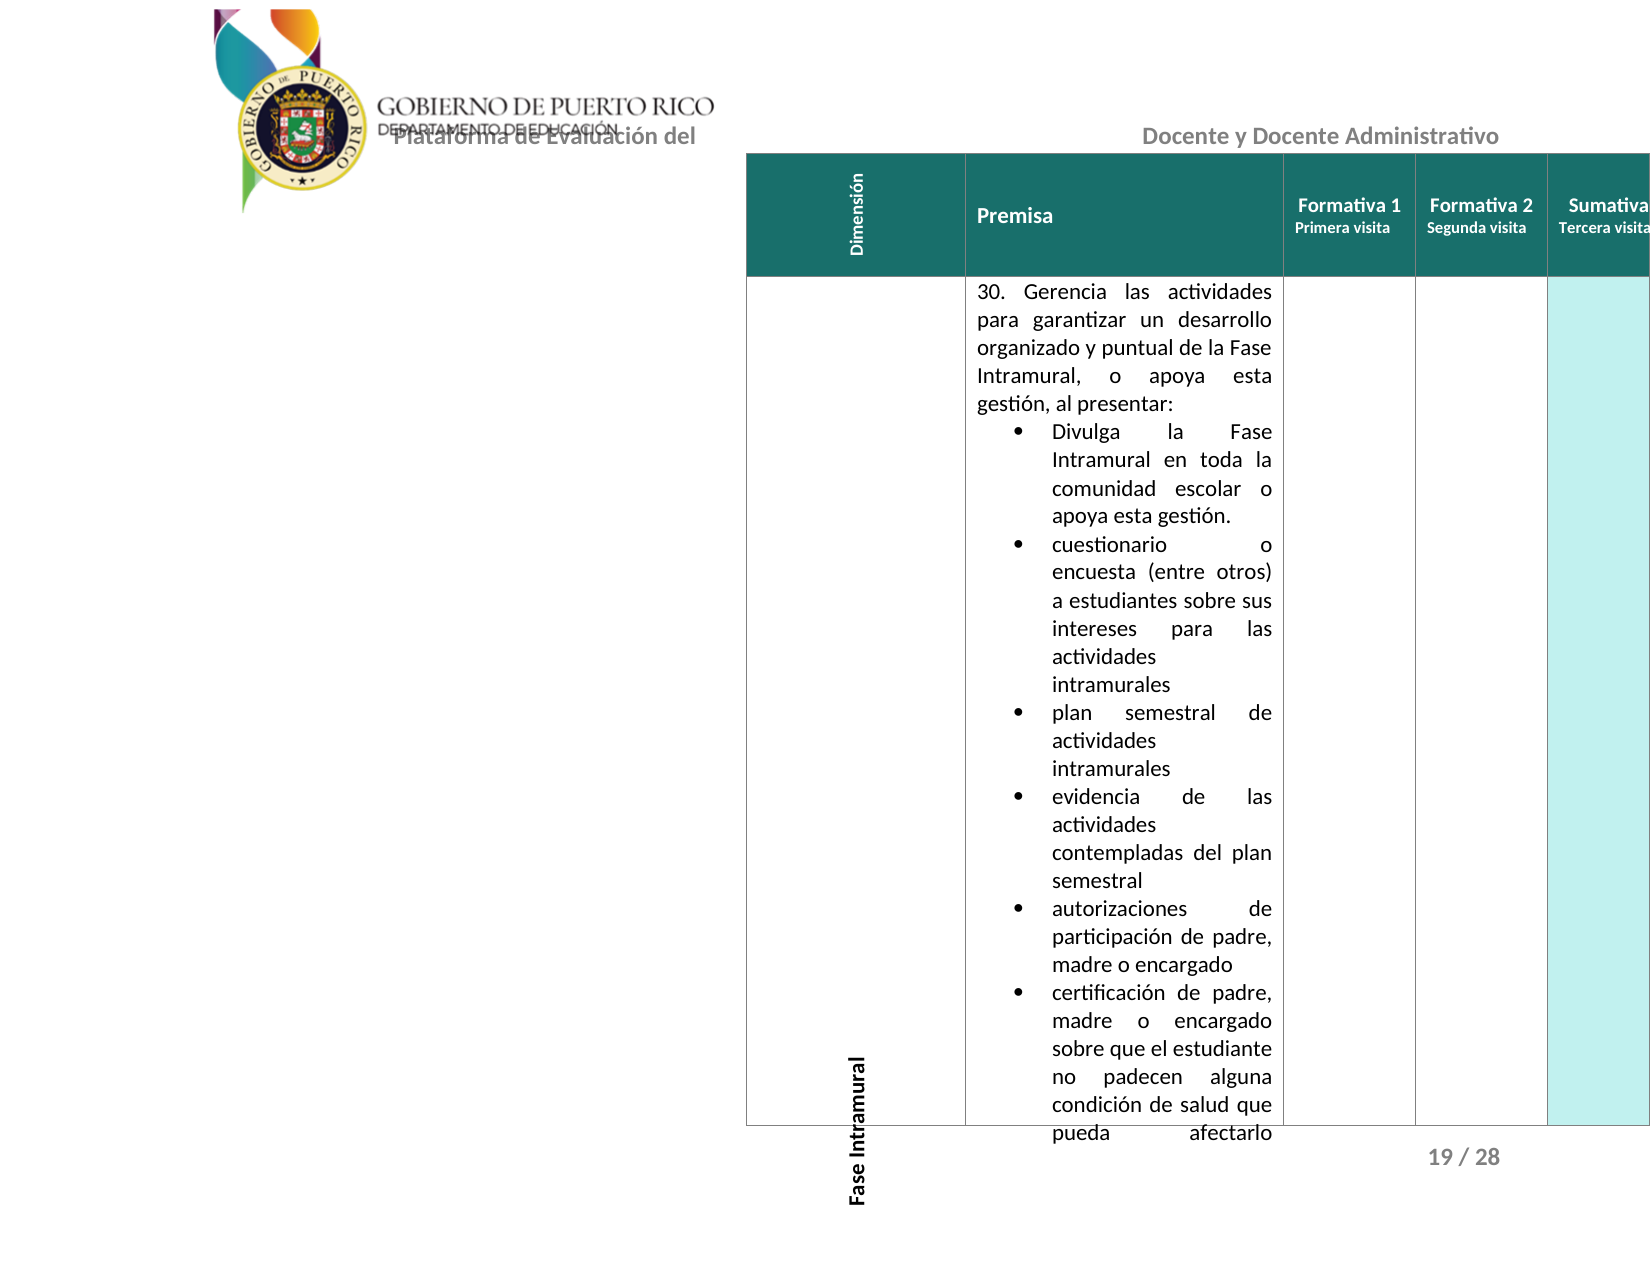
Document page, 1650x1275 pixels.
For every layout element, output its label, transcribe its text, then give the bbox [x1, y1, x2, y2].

table_cell [1284, 277, 1415, 1125]
table_header Dimensión [747, 154, 965, 276]
table_cell 30. Gerencia las actividades para garantizar un desarrollo organizado y puntual de la Fase Intramural, o apoya esta gestión, al presentar: Divulga la Fase Intramural en toda la comunidad escolar o apoya esta gestión. cuestionario o encuesta (entre otros) a estudiantes sobre sus intereses para las actividades intramurales plan semestral de actividades intramurales evidencia de las actividades contempladas del plan semestral autorizaciones de participación de padre, madre o encargado certificación de padre, madre o encargado sobre que el estudiante no padecen alguna condición de salud que pueda afectarlo durante su participación en las actividades. otros (Especifique en el área de comentarios.) Reconoce la participación de los estudiantes en la Fase Intramural (Día de Logros, Día del Estudiante, entre otros) o apoya esta gestión. Realiza un informe de logros de la Fase Intramural al director escolar y al facilitador docente de Educación Física que contiene datos estadísticos de las actividades (récords, promedios, participación, entre otros) y refleja las proyecciones para el mejoramiento de los ofrecimientos de la Fase Intramural para el próximo año o apoya esta gestión. [966, 277, 1283, 1125]
table_header Formativa 1 Primera visita [1284, 154, 1415, 276]
table_header Formativa 2 Segunda visita [1416, 154, 1547, 276]
picture [205, 9, 725, 213]
table_header Sumativa Tercera visita [1548, 154, 1649, 276]
table_cell [1548, 277, 1649, 1125]
table_cell Fase Intramural [747, 277, 965, 1125]
table_cell [1416, 277, 1547, 1125]
table_header Premisa [966, 154, 1283, 276]
